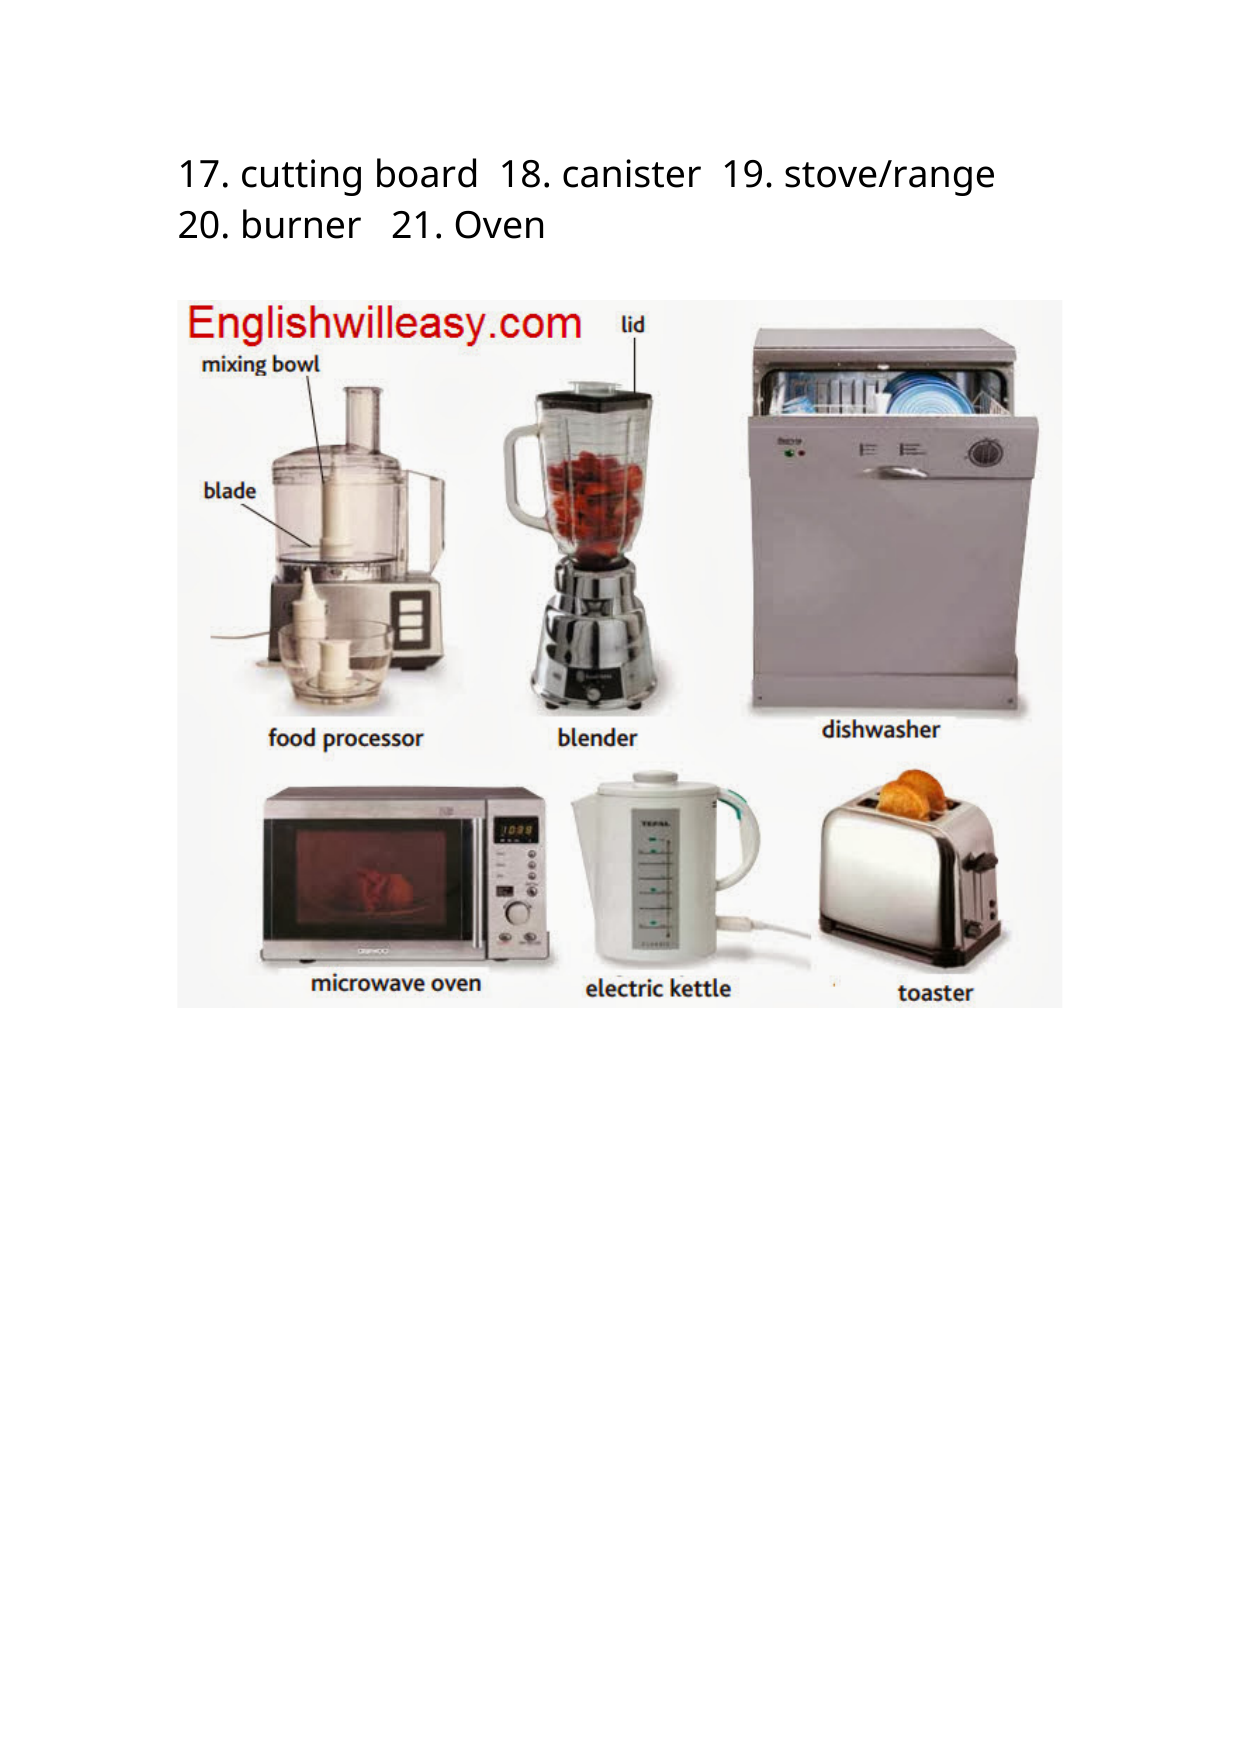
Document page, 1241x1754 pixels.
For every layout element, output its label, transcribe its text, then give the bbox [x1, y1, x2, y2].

picture [177, 300, 1063, 1008]
text 17. cutting board 18. canister 19. stove/range 20. burner 21. Oven [177, 148, 1063, 250]
